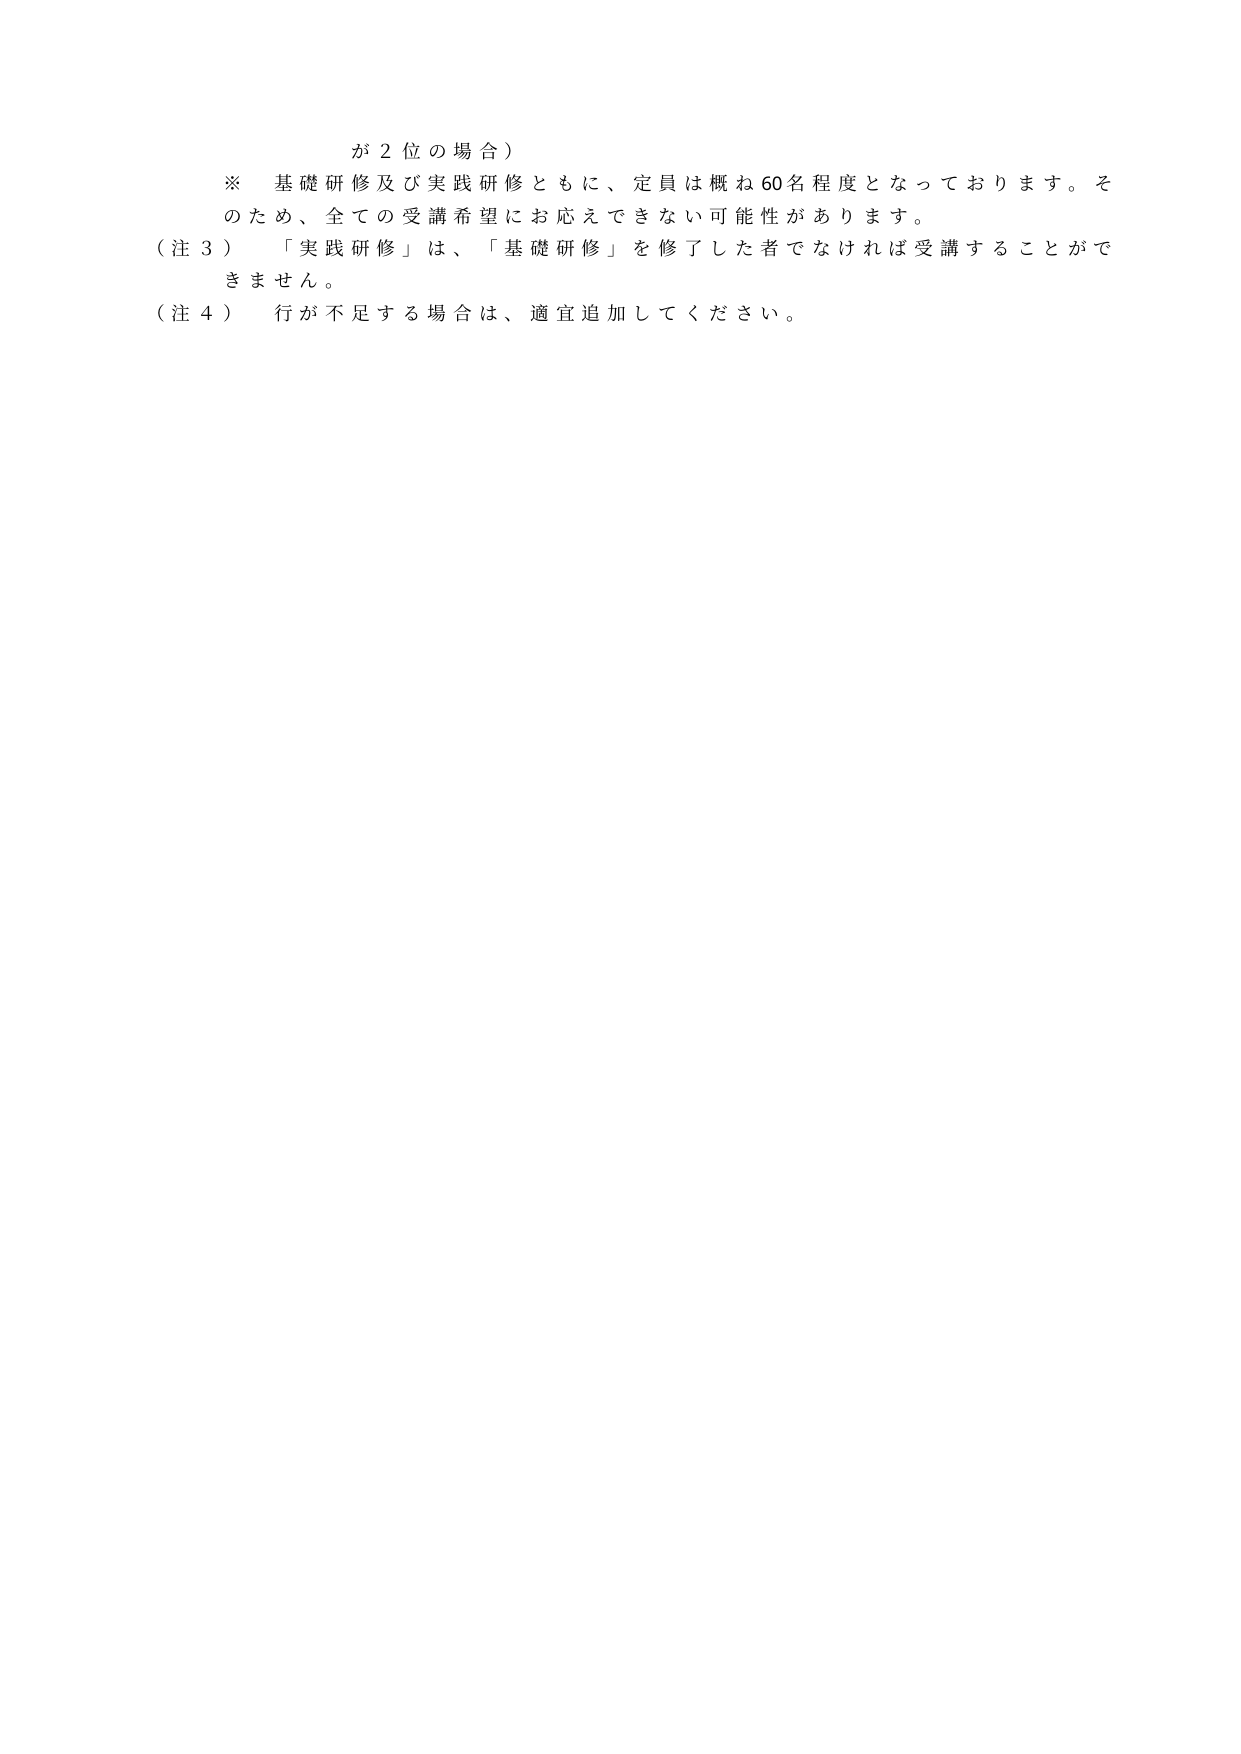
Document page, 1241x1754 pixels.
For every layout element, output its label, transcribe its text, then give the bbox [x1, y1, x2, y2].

text （注４） 行が不足する場合は、適宜追加してください。 [120, 296, 1120, 328]
text （注３） 「実践研修」は、「基礎研修」を修了した者でなければ受講することができません。 [120, 231, 1120, 296]
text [120, 134, 1120, 167]
text ※ 基礎研修及び実践研修ともに、定員は概ね60名程度となっております。そのため、全ての受講希望にお応えできない可能性があります。 [120, 167, 1120, 231]
